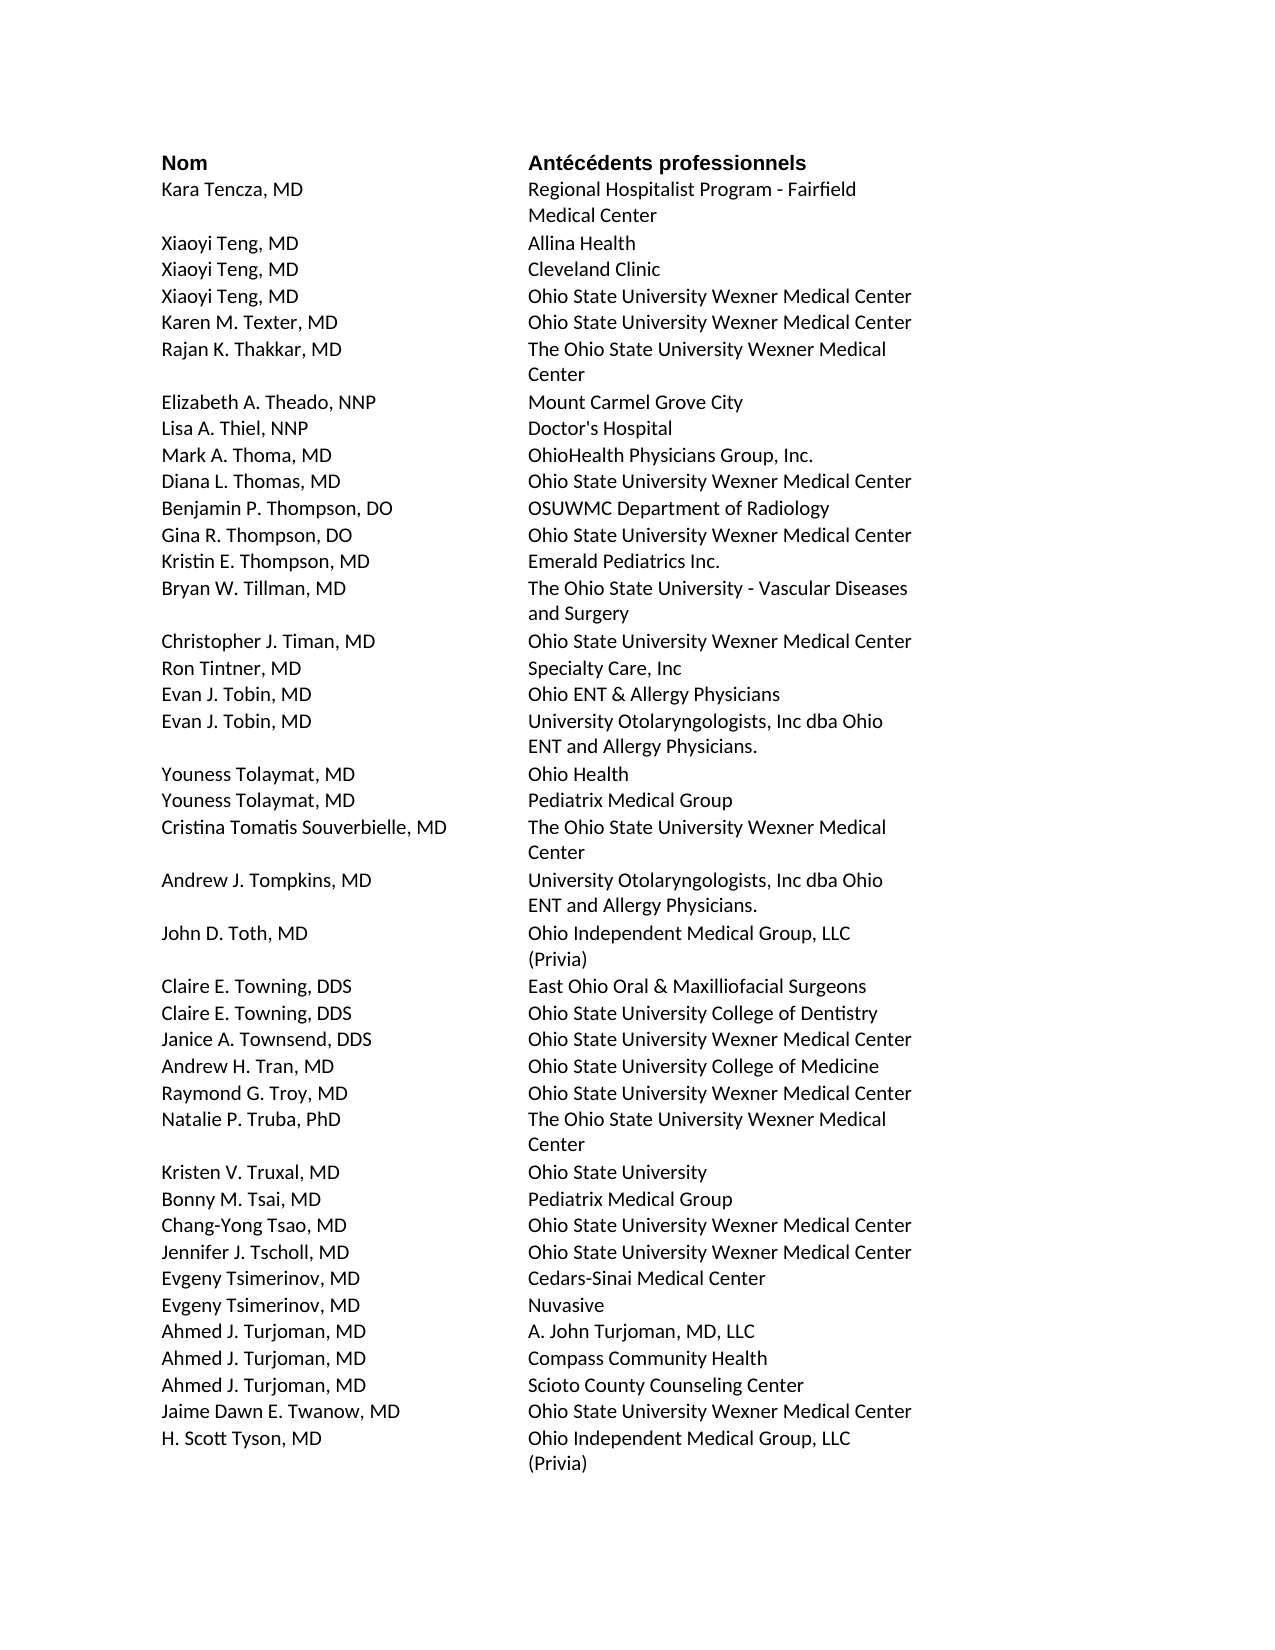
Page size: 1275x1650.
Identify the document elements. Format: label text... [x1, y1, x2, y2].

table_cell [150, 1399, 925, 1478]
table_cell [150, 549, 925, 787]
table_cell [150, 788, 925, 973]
table_header Nom [150, 150, 517, 177]
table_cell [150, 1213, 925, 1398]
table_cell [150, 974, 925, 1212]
table_header Antécédents professionnels [517, 150, 925, 177]
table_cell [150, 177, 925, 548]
